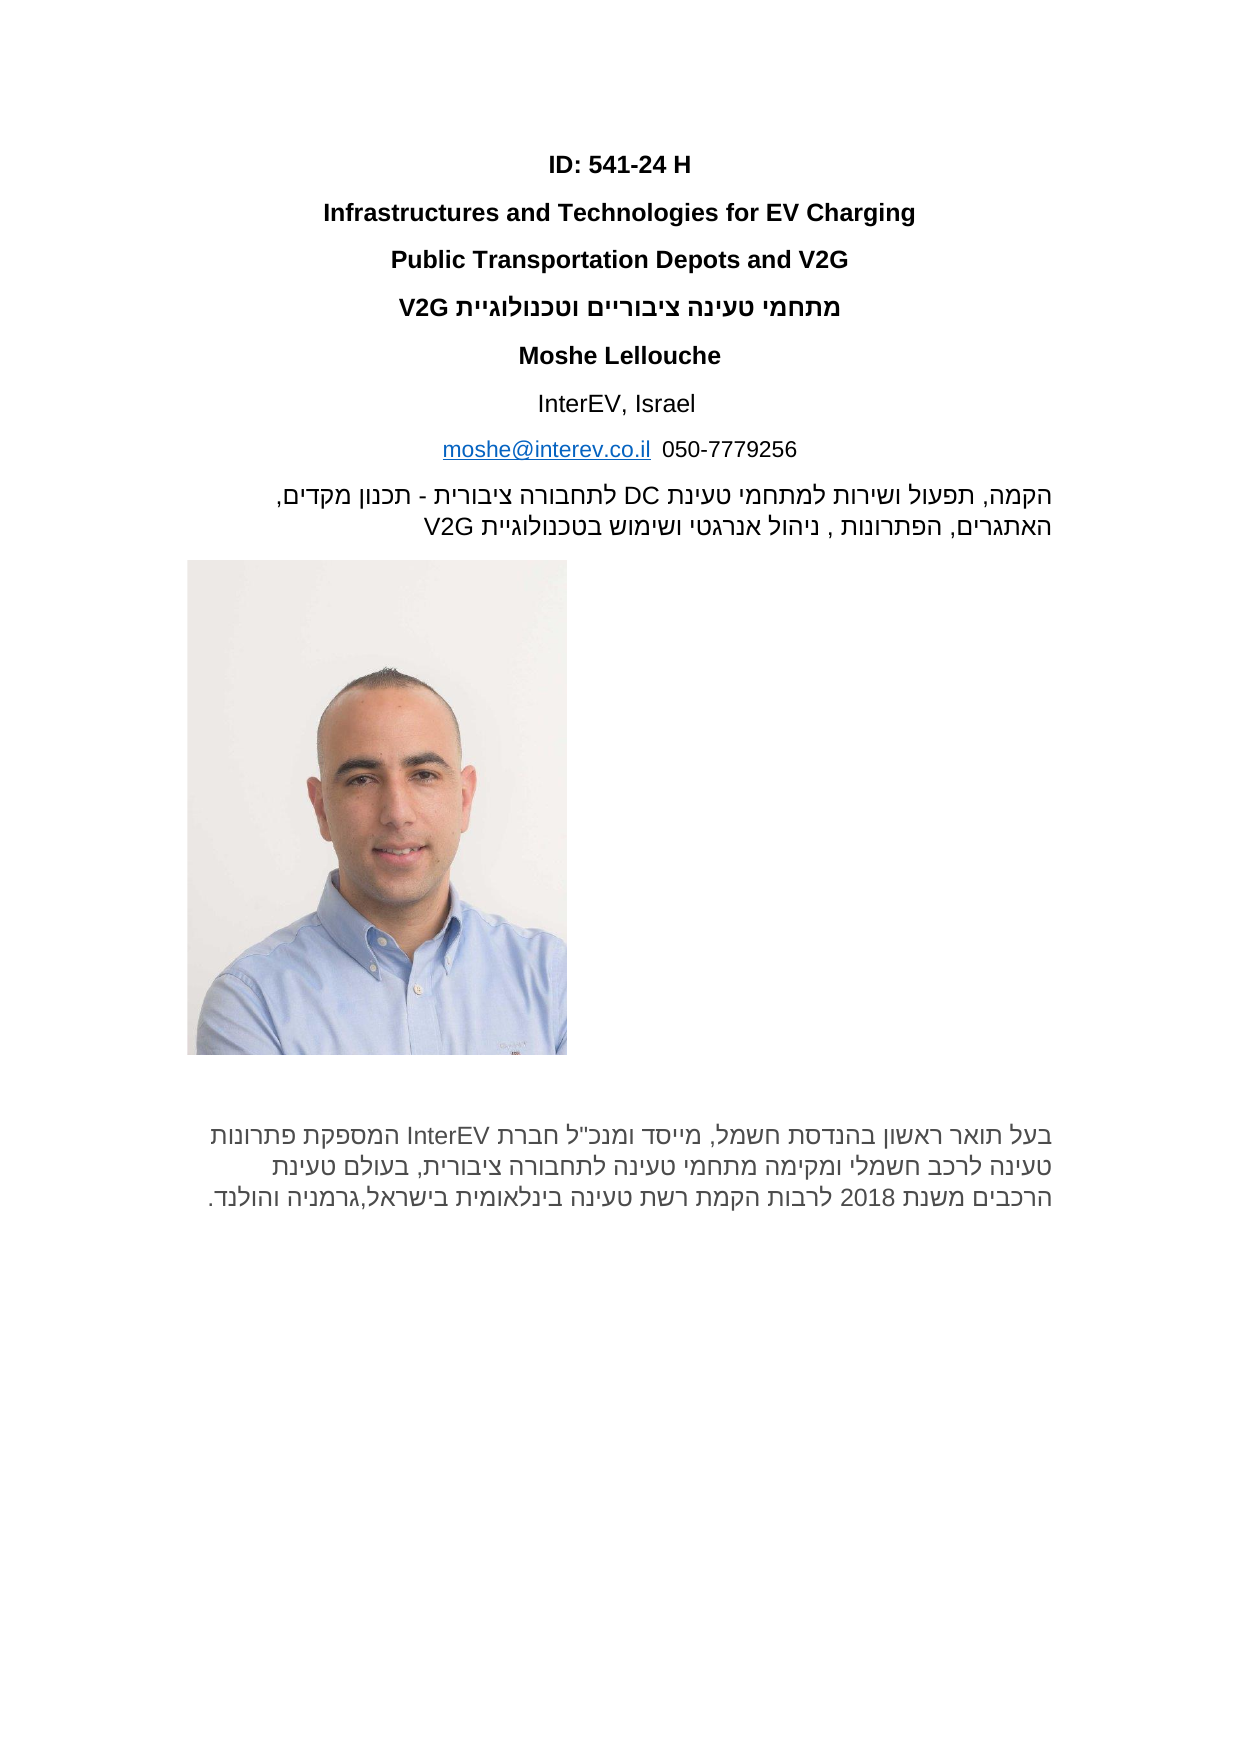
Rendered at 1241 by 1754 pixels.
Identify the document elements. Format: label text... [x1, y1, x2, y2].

text מתחמי טעינה ציבוריים וטכנולוגיית V2G [187, 293, 1053, 322]
text הקמה, תפעול ושירות למתחמי טעינת DC לתחבורה ציבורית - תכנון מקדים, האתגרים, הפתרונות , ניהול אנרגטי ושימוש בטכנולוגיית V2G [187, 481, 1053, 541]
text Moshe Lellouche [187, 341, 1053, 369]
text moshe@interev.co.il 050-7779256 [187, 436, 1053, 463]
text בעל תואר ראשון בהנדסת חשמל, מייסד ומנכ"ל חברת InterEV המספקת פתרונות טעינה לרכב חשמלי ומקימה מתחמי טעינה לתחבורה ציבורית, בעולם טעינת הרכבים משנת 2018 לרבות הקמת רשת טעינה בינלאומית בישראל,גרמניה והולנד. [187, 1121, 1053, 1212]
picture [187, 560, 567, 1055]
text ID: 541-24 H [187, 150, 1053, 179]
text InterEV, Israel [187, 388, 1053, 417]
text Public Transportation Depots and V2G [187, 245, 1053, 274]
text Infrastructures and Technologies for EV Charging [187, 198, 1053, 226]
